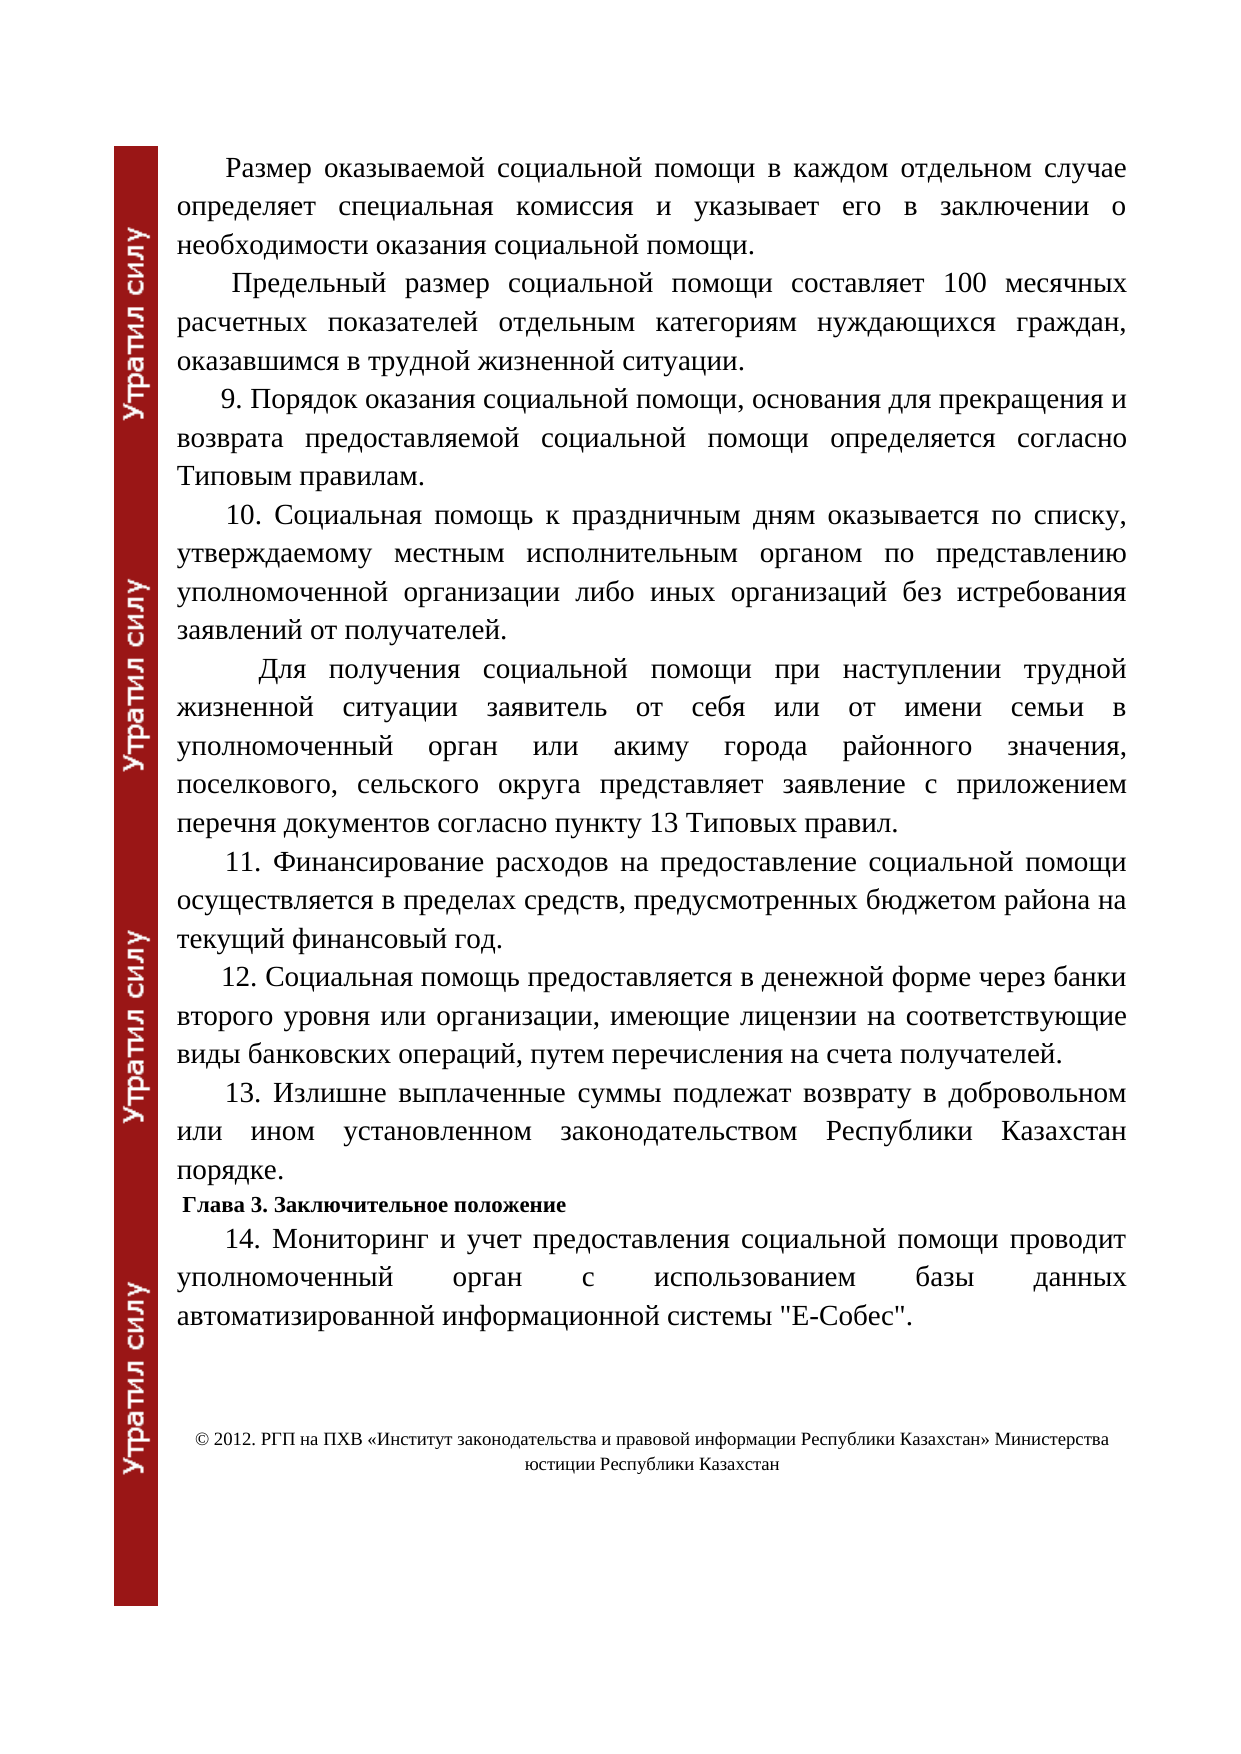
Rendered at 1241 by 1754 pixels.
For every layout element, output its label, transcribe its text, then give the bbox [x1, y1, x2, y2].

picture [114, 1070, 158, 1075]
picture [114, 146, 158, 150]
text 13. Излишне выплаченные суммы подлежат возврату в добровольном или ином установленном законодательством Республики Казахстан порядке. [112, 1075, 1128, 1186]
text 9. Порядок оказания социальной помощи, основания для прекращения и возврата предоставляемой социальной помощи определяется согласно Типовым правилам. [112, 381, 1128, 492]
text Глава 3. Заключительное положение [112, 1191, 1128, 1217]
picture [114, 839, 158, 844]
picture [114, 261, 158, 266]
text Размер оказываемой социальной помощи в каждом отдельном случае определяет специальная комиссия и указывает его в заключении о необходимости оказания социальной помощи. [112, 150, 1128, 261]
text 11. Финансирование расходов на предоставление социальной помощи осуществляется в пределах средств, предусмотренных бюджетом района на текущий финансовый год. [112, 844, 1128, 954]
text Для получения социальной помощи при наступлении трудной жизненной ситуации заявитель от себя или от имени семьи в уполномоченный орган или акиму города районного значения, поселкового, сельского округа представляет заявление с приложением перечня документов согласно пункту 13 Типовых правил. [112, 651, 1128, 839]
picture [114, 1217, 158, 1221]
picture [114, 1474, 158, 1606]
picture [114, 376, 158, 381]
picture [114, 1186, 158, 1191]
text © 2012. РГП на ПХВ «Институт законодательства и правовой информации Республики Казахстан» Министерства юстиции Республики Казахстан [112, 1428, 1128, 1474]
picture [114, 1331, 158, 1428]
picture [114, 492, 158, 497]
text 12. Социальная помощь предоставляется в денежной форме через банки второго уровня или организации, имеющие лицензии на соответствующие виды банковских операций, путем перечисления на счета получателей. [112, 959, 1128, 1070]
text 10. Социальная помощь к праздничным дням оказывается по списку, утверждаемому местным исполнительным органом по представлению уполномоченной организации либо иных организаций без истребования заявлений от получателей. [112, 497, 1128, 646]
text 14. Мониторинг и учет предоставления социальной помощи проводит уполномоченный орган с использованием базы данных автоматизированной информационной системы "Е-Собес". [112, 1221, 1128, 1331]
picture [114, 954, 158, 959]
text Предельный размер социальной помощи составляет 100 месячных расчетных показателей отдельным категориям нуждающихся граждан, оказавшимся в трудной жизненной ситуации. [112, 266, 1128, 376]
picture [114, 646, 158, 651]
